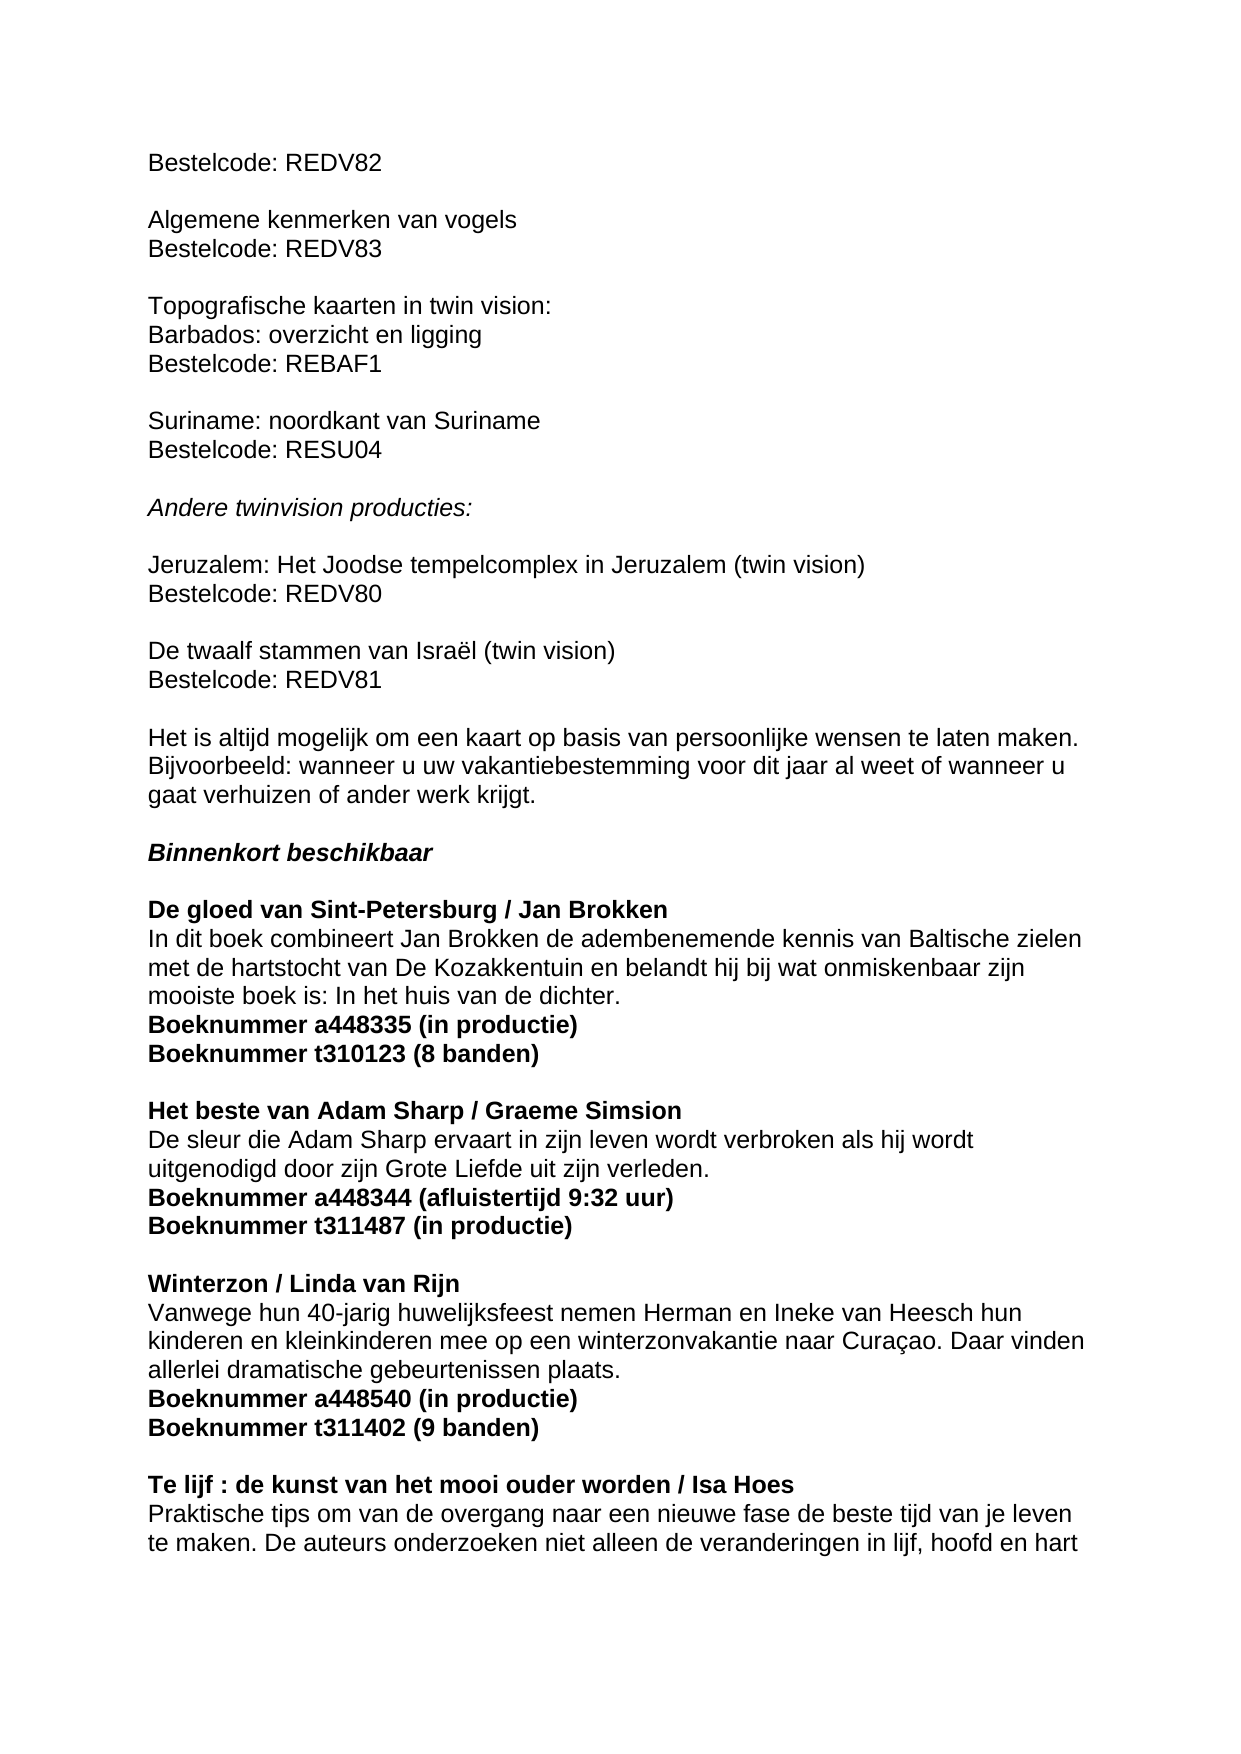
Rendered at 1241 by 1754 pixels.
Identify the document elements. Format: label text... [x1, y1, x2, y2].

text De sleur die Adam Sharp ervaart in zijn leven wordt verbroken als hij wordt uitgenodigd door zijn Grote Liefde uit zijn verleden. [148, 1125, 1093, 1183]
text Binnenkort beschikbaar [148, 838, 1093, 866]
text Boeknummer t310123 (8 banden) [148, 1039, 1093, 1068]
text De twaalf stammen van Israël (twin vision) [148, 636, 1093, 665]
text Bestelcode: RESU04 [148, 435, 1093, 464]
text Boeknummer a448335 (in productie) [148, 1010, 1093, 1039]
text Suriname: noordkant van Suriname [148, 406, 1093, 435]
text Te lijf : de kunst van het mooi ouder worden / Isa Hoes [148, 1470, 1093, 1499]
text Het beste van Adam Sharp / Graeme Simsion [148, 1096, 1093, 1125]
text Het is altijd mogelijk om een kaart op basis van persoonlijke wensen te laten maken. Bijvoorbeeld: wanneer u uw vakantiebestemming voor dit jaar al weet of wanneer u gaat verhuizen of ander werk krijgt. [148, 723, 1093, 809]
text Barbados: overzicht en ligging [148, 320, 1093, 349]
text Winterzon / Linda van Rijn [148, 1269, 1093, 1298]
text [148, 1499, 1093, 1556]
text Bestelcode: REDV81 [148, 665, 1093, 694]
text Topografische kaarten in twin vision: [148, 291, 1093, 320]
text In dit boek combineert Jan Brokken de adembenemende kennis van Baltische zielen met de hartstocht van De Kozakkentuin en belandt hij bij wat onmiskenbaar zijn mooiste boek is: In het huis van de dichter. [148, 924, 1093, 1010]
text Bestelcode: REDV82 [148, 148, 1093, 176]
text De gloed van Sint-Petersburg / Jan Brokken [148, 895, 1093, 924]
text Boeknummer t311402 (9 banden) [148, 1413, 1093, 1441]
text Vanwege hun 40-jarig huwelijksfeest nemen Herman en Ineke van Heesch hun kinderen en kleinkinderen mee op een winterzonvakantie naar Curaçao. Daar vinden allerlei dramatische gebeurtenissen plaats. [148, 1298, 1093, 1384]
text Jeruzalem: Het Joodse tempelcomplex in Jeruzalem (twin vision) [148, 550, 1093, 579]
text Bestelcode: REDV80 [148, 579, 1093, 608]
text Boeknummer t311487 (in productie) [148, 1211, 1093, 1240]
text Bestelcode: REBAF1 [148, 349, 1093, 378]
text Boeknummer a448540 (in productie) [148, 1384, 1093, 1413]
text Algemene kenmerken van vogels [148, 205, 1093, 234]
text Boeknummer a448344 (afluistertijd 9:32 uur) [148, 1183, 1093, 1211]
text Andere twinvision producties: [148, 493, 1093, 521]
text Bestelcode: REDV83 [148, 234, 1093, 263]
